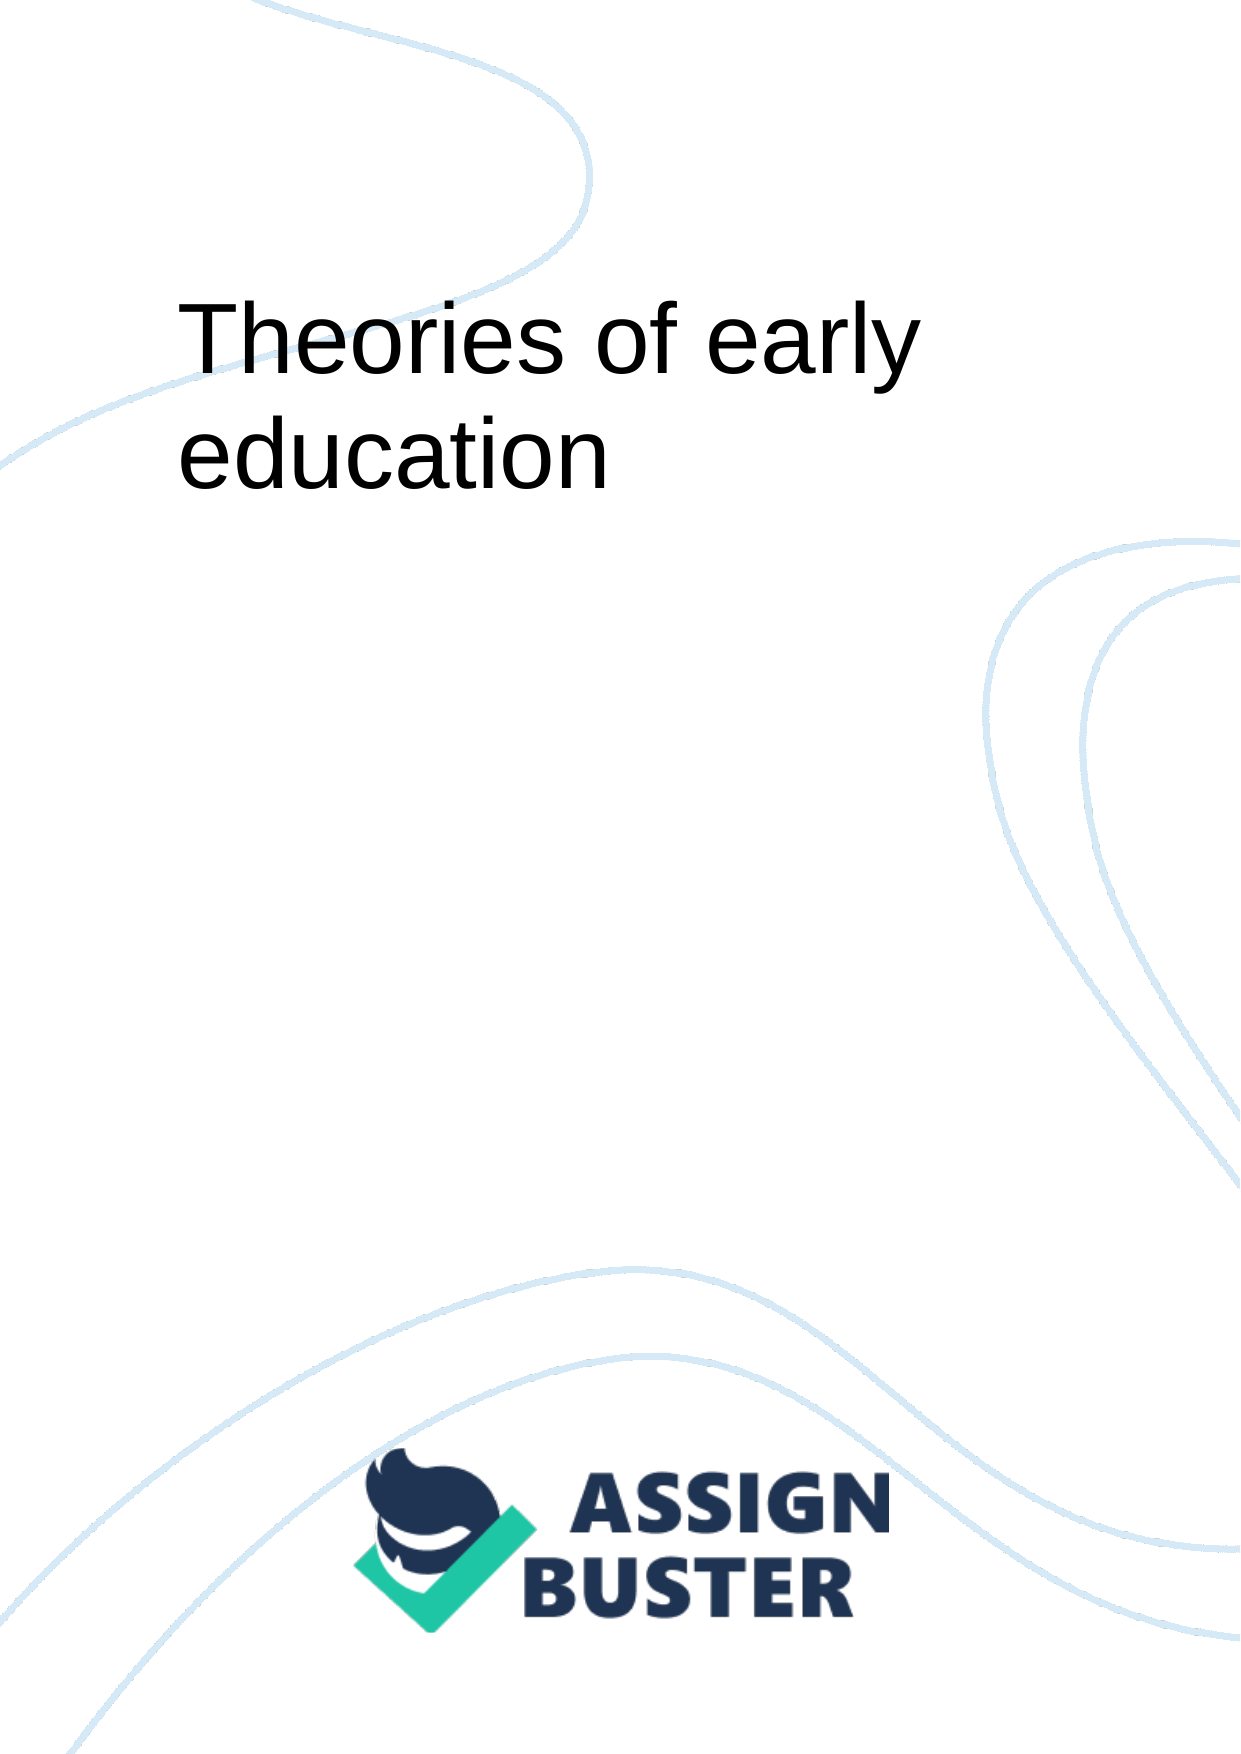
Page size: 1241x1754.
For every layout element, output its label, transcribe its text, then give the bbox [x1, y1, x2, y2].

picture [0, 0, 1241, 1754]
subtitle Theories of early education [177, 279, 1152, 509]
